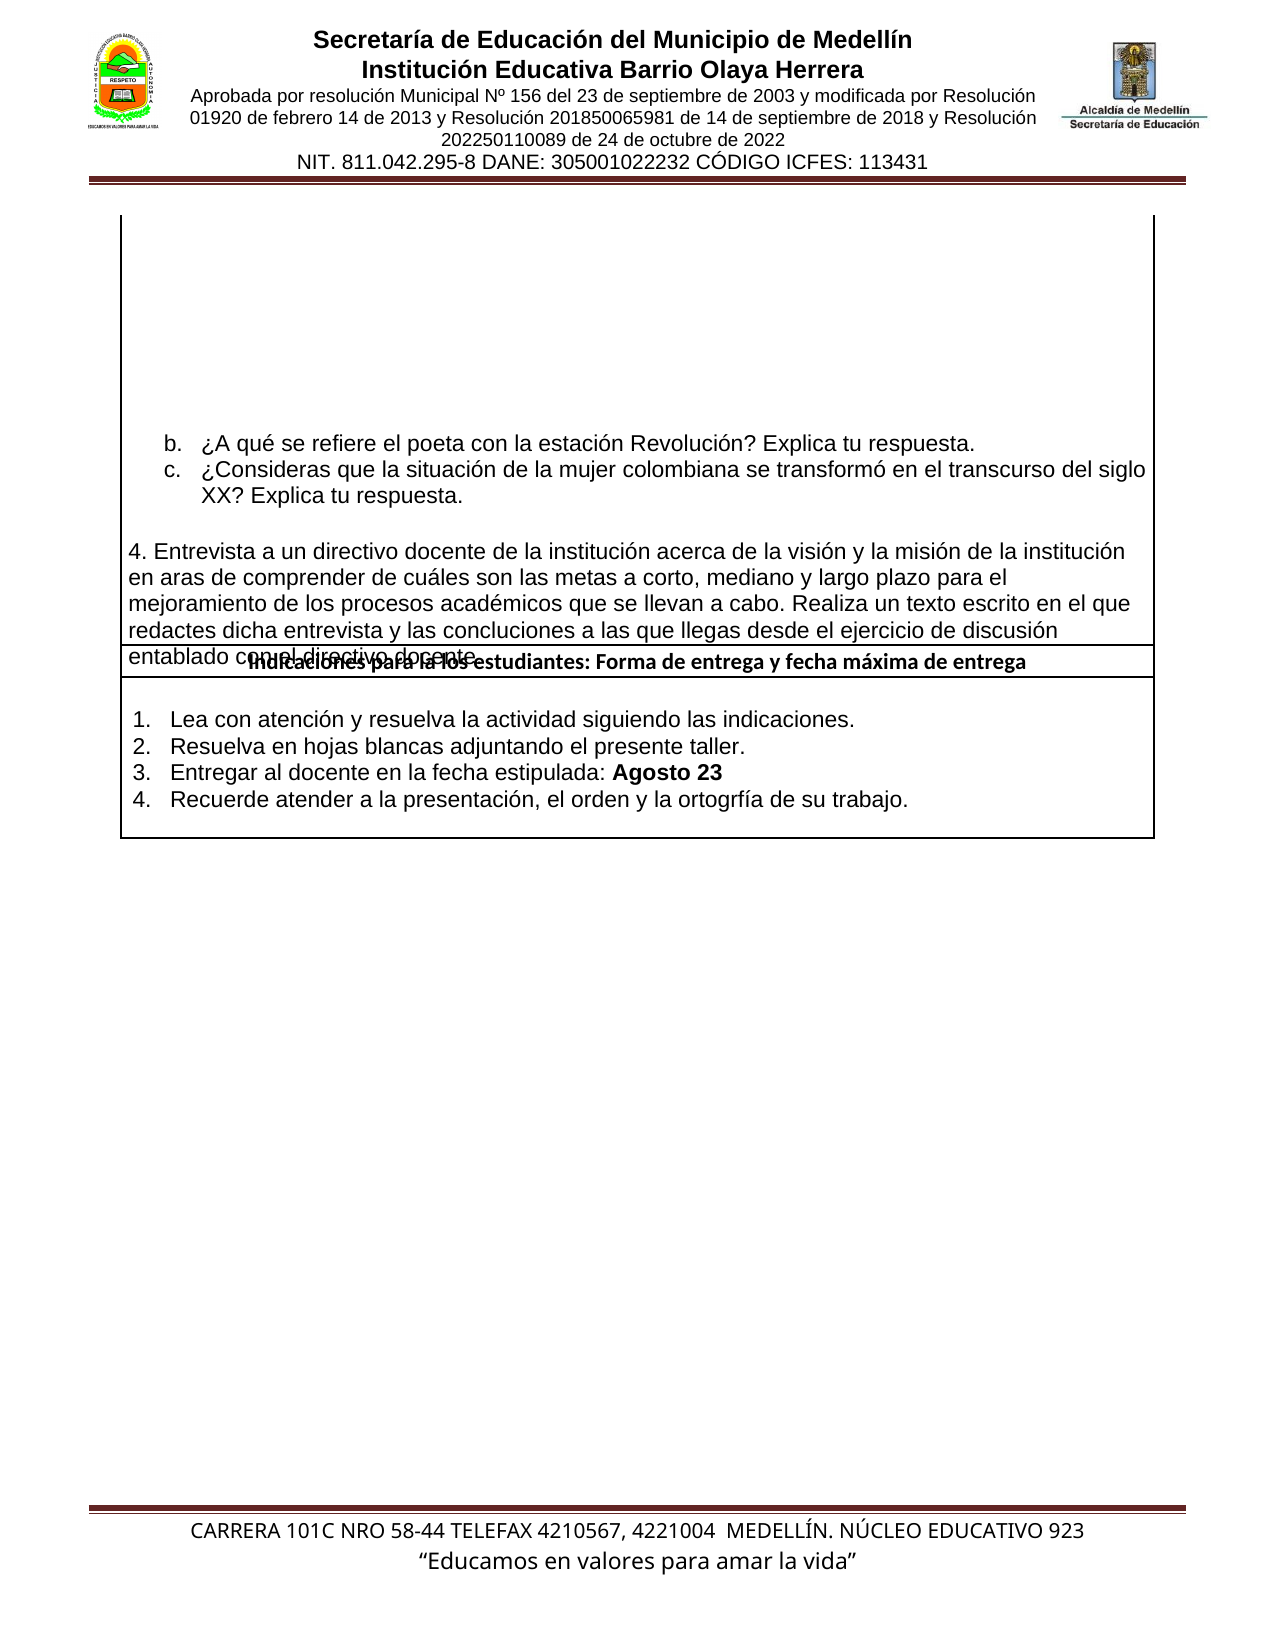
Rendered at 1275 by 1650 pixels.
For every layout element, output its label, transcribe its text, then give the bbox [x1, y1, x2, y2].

table_cell Lea con atención y resuelva la actividad siguiendo las indicaciones. Resuelva en hojas blancas adjuntando el presente taller. Entregar al docente en la fecha estipulada: Agosto 23 Recuerde atender a la presentación, el orden y la ortogrfía de su trabajo. [122, 678, 1153, 837]
picture [88, 32, 162, 129]
picture [1058, 42, 1211, 129]
table_cell Indicaciones para la los estudiantes: Forma de entrega y fecha máxima de entrega [122, 646, 1153, 676]
